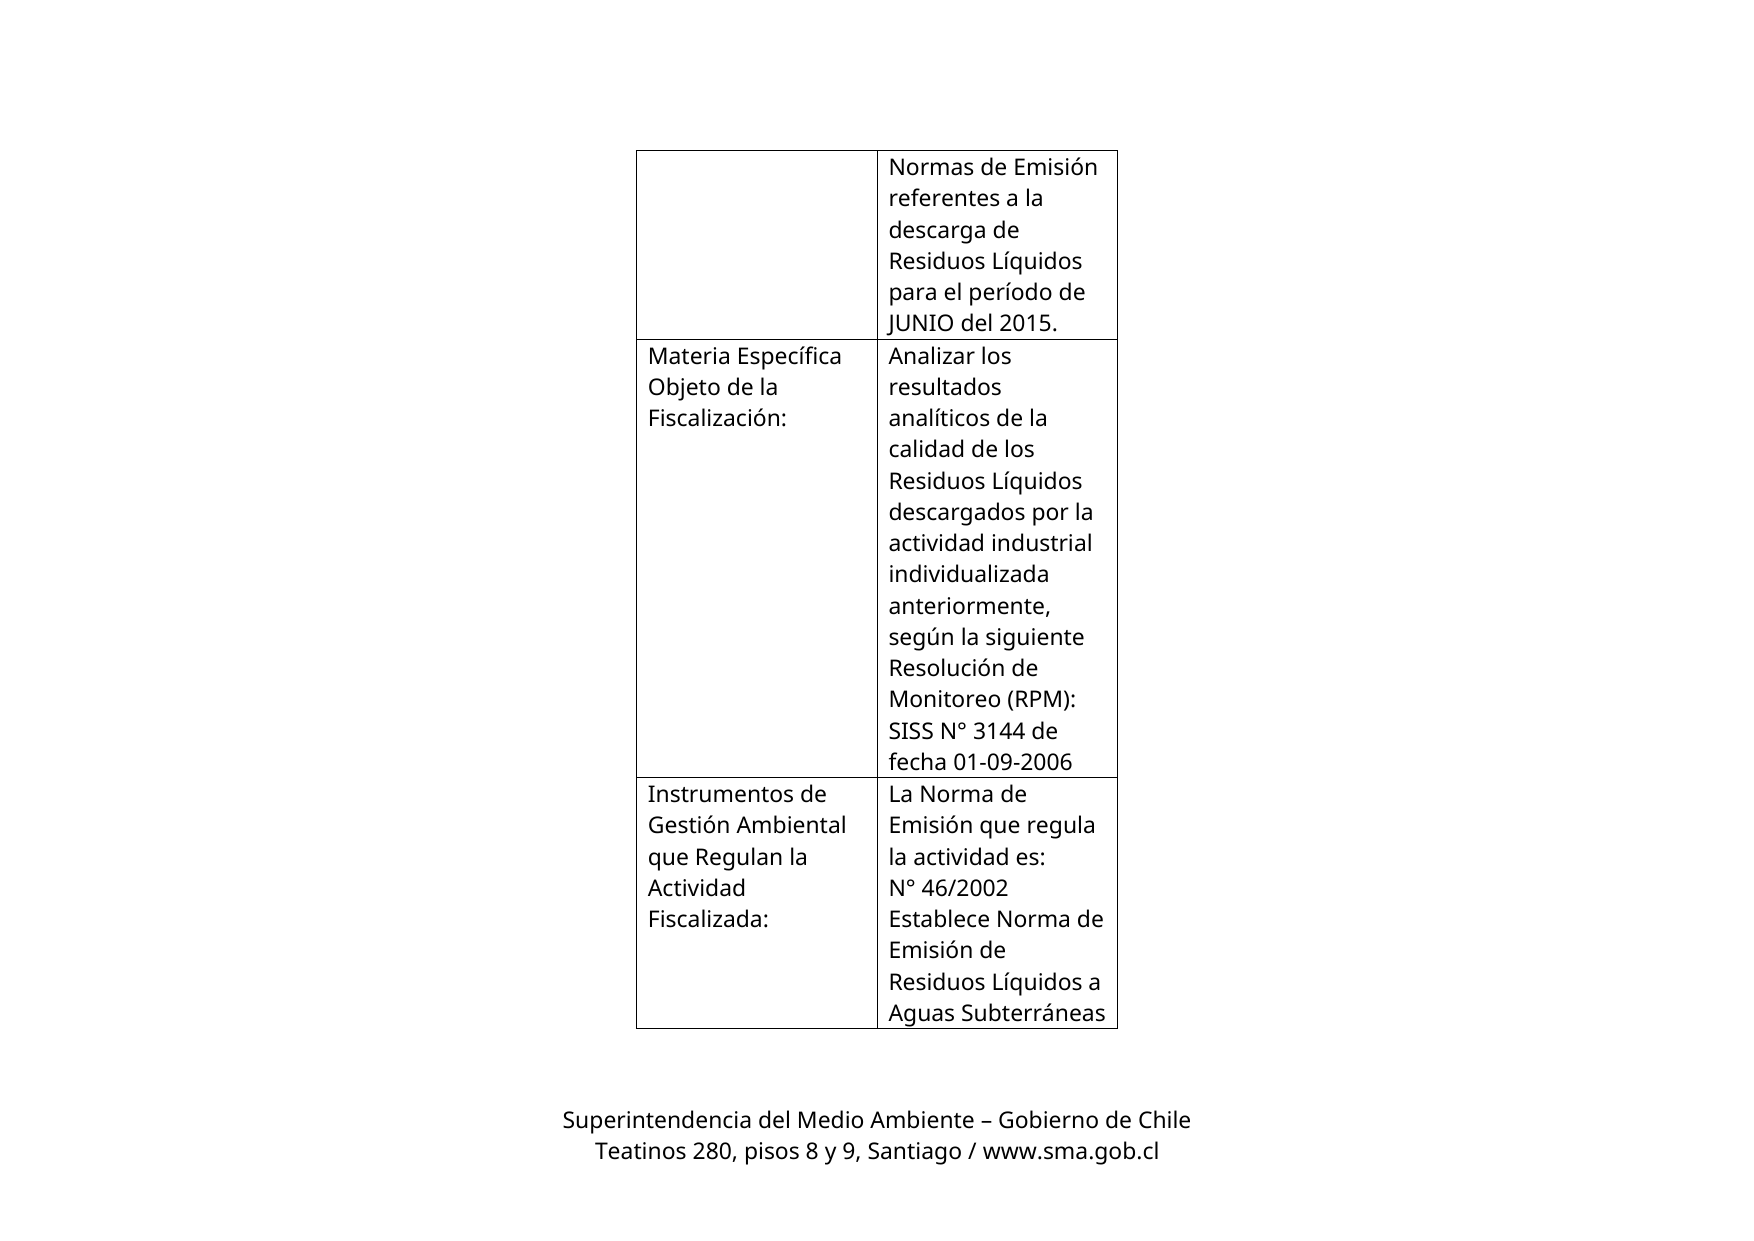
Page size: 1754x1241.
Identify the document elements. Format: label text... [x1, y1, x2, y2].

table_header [637, 151, 877, 338]
table_cell Instrumentos de Gestión Ambiental que Regulan la Actividad Fiscalizada: [637, 778, 877, 1028]
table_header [878, 151, 1117, 338]
table_cell La Norma de Emisión que regula la actividad es: N° 46/2002 Establece Norma de Emisión de Residuos Líquidos a Aguas Subterráneas [878, 778, 1117, 1028]
table_cell Materia Específica Objeto de la Fiscalización: [637, 340, 877, 777]
table_cell Analizar los resultados analíticos de la calidad de los Residuos Líquidos descargados por la actividad industrial individualizada anteriormente, según la siguiente Resolución de Monitoreo (RPM): SISS N° 3144 de fecha 01-09-2006 [878, 340, 1117, 777]
